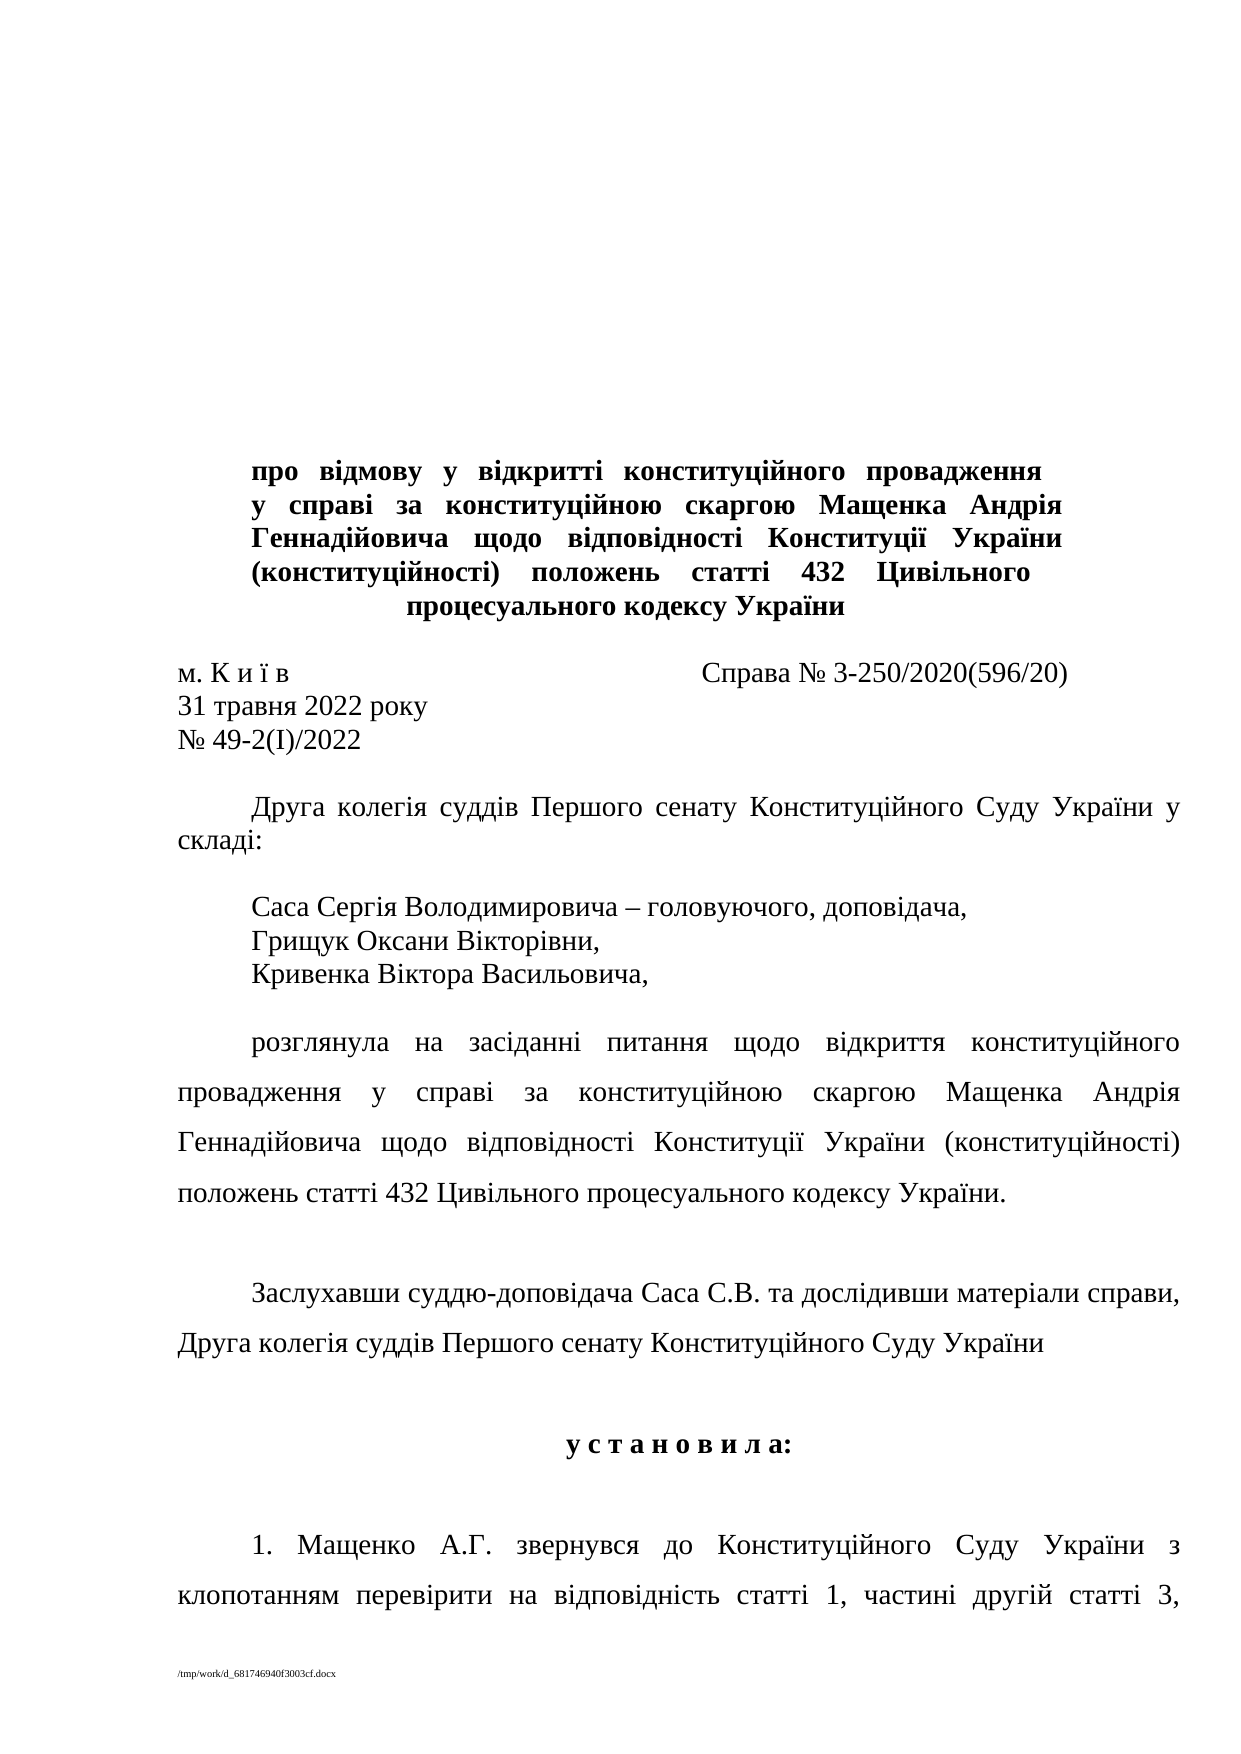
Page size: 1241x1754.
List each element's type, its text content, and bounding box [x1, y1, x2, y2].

text 31 травня 2022 року [177, 688, 1181, 722]
text Друга колегія суддів Першого сенату Конституційного Суду України у складі: [177, 789, 1181, 856]
text розглянула на засіданні питання щодо відкриття конституційного провадження у справі за конституційною скаргою Мащенка Андрія Геннадійовича щодо відповідності Конституції України (конституційності) положень статті 432 Цивільного процесуального кодексу України. [177, 1024, 1181, 1208]
text у с т а н о в и л а: [177, 1426, 1181, 1460]
text м. К и ї в Справа № 3-250/2020(596/20) [177, 655, 1181, 688]
text про відмову у відкритті конституційного провадження у справі за конституційною скаргою Мащенка Андрія Геннадійовича щодо відповідності Конституції України (конституційності) положень статті 432 Цивільного процесуального кодексу України [251, 453, 1063, 621]
text Заслухавши суддю-доповідача Саса С.В. та дослідивши матеріали справи, Друга колегія суддів Першого сенату Конституційного Суду України [177, 1275, 1181, 1359]
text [177, 1527, 1181, 1611]
text Саса Сергія Володимировича – головуючого, доповідача, [177, 889, 1181, 923]
text Кривенка Віктора Васильовича, [177, 957, 1181, 990]
text № 49-2(I)/2022 [177, 722, 1181, 755]
text Грищук Оксани Вікторівни, [177, 923, 1181, 957]
